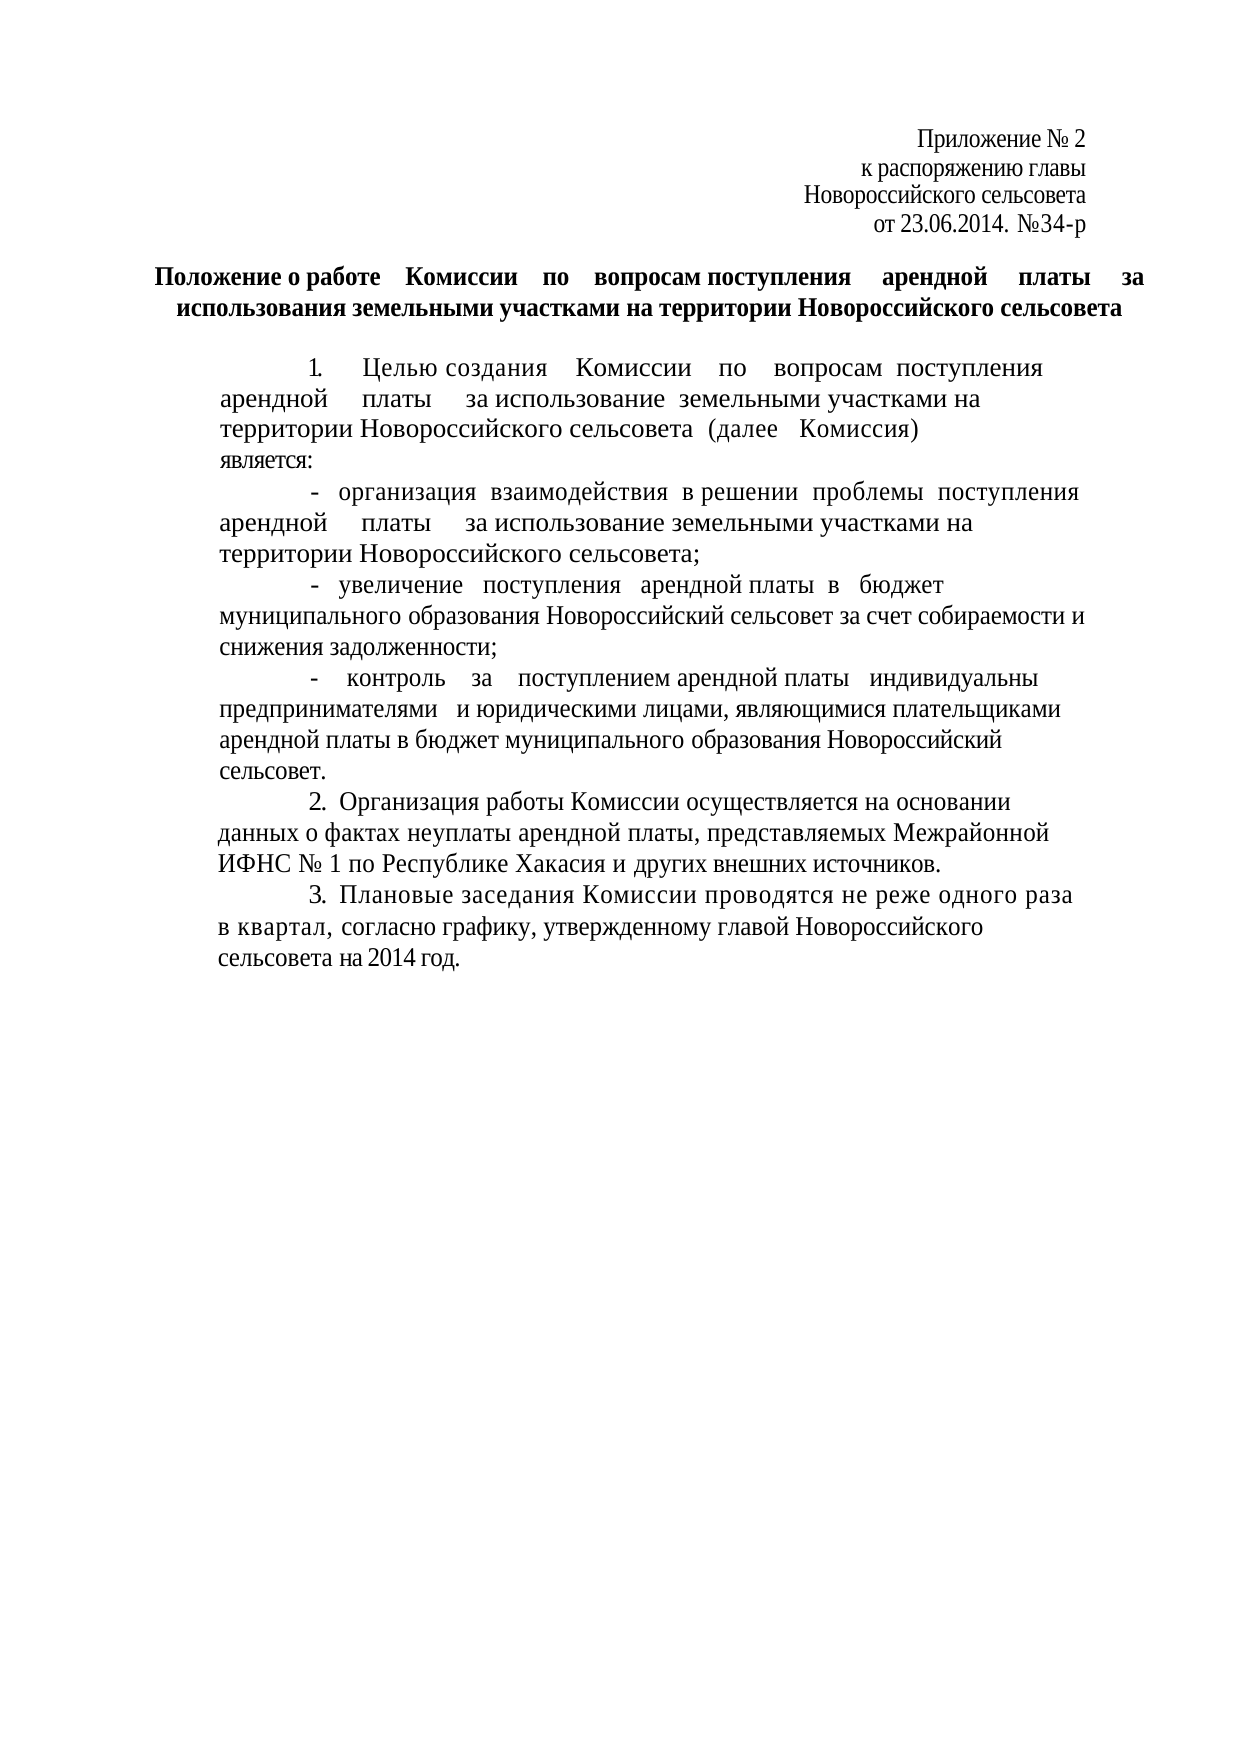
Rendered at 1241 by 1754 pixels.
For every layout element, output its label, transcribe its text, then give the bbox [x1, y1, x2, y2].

text - контроль за поступлением арендной платы индивидуальны предпринимателями и юридическими лицами, являющимися плательщиками арендной платы в бюджет муниципального образования Новороссийский сельсовет. [219, 662, 1086, 786]
text Приложение № 2 [149, 122, 1086, 153]
text к распоряжению главы [149, 153, 1086, 182]
list увеличение поступления арендной платы в бюджет муниципального образования Новороссийский сельсовет за счет собираемости и снижения задолженности; [219, 569, 1086, 662]
text Новороссийского сельсовета [149, 182, 1086, 209]
list Организация работы Комиссии осуществляется на основании данных о фактах неуплаты арендной платы, представляемых Межрайонной ИФНС № 1 по Республике Хакасия и других внешних источников. [218, 786, 1086, 879]
text Положение о работе Комиссии по вопросам поступления арендной платы за использования земельными участками на территории Новороссийского сельсовета [148, 260, 1151, 322]
text 1. Целью создания Комиссии по вопросам поступления арендной платы за использование земельными участками на территории Новороссийского сельсовета (далее Комиссия) является: [220, 352, 1086, 474]
text от 23.06.2014. №34-р [149, 209, 1086, 238]
list Плановые заседания Комиссии проводятся не реже одного раза в квартал, согласно графику, утвержденному главой Новороссийского сельсовета на 2014 год. [218, 879, 1086, 972]
list организация взаимодействия в решении проблемы поступления арендной платы за использование земельными участками на территории Новороссийского сельсовета; [219, 476, 1086, 569]
